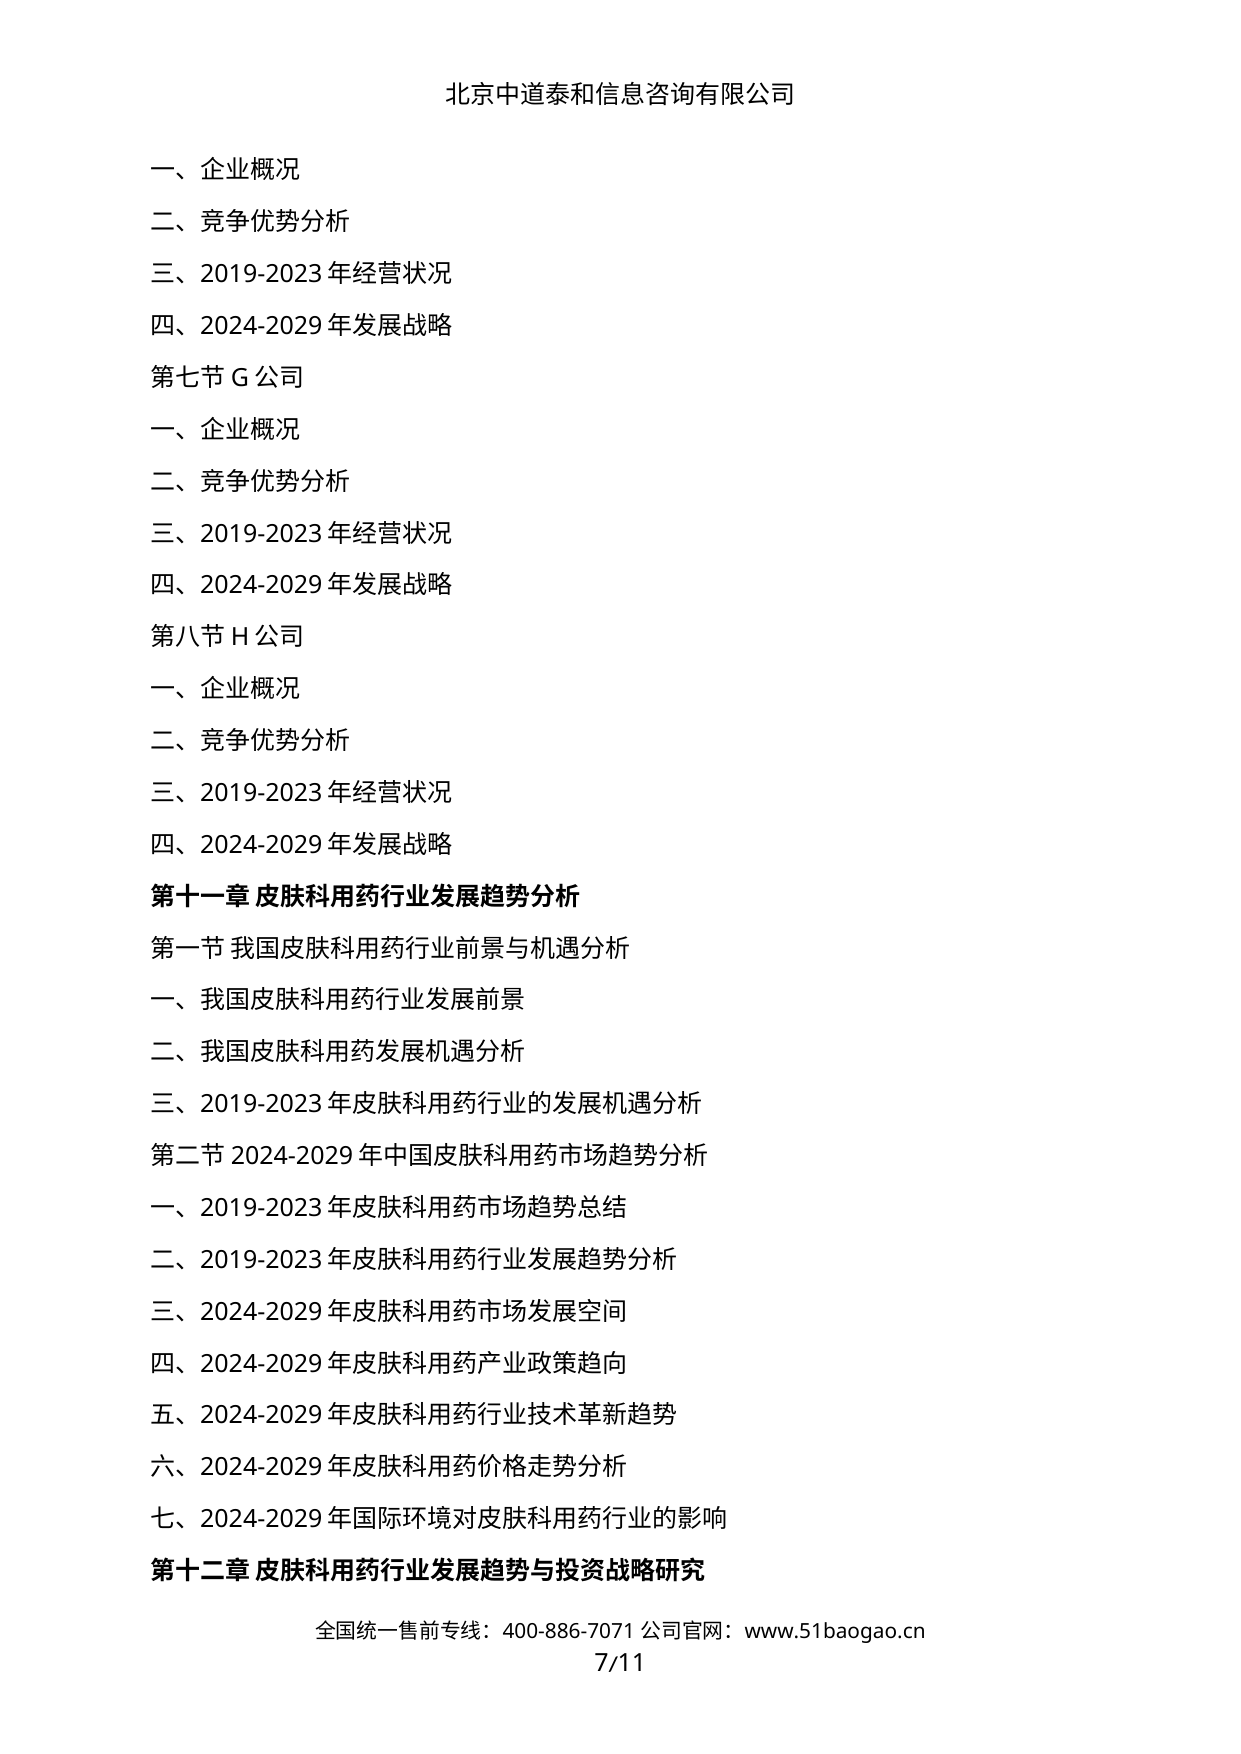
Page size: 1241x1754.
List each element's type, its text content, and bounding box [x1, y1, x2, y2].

text 四、2024-2029年发展战略 [150, 306, 1090, 342]
text 一、企业概况 [150, 669, 1090, 705]
text 三、2019-2023年经营状况 [150, 254, 1090, 290]
text 第八节 H公司 [150, 617, 1090, 653]
text 第七节 G公司 [150, 357, 1090, 394]
text 第十二章 皮肤科用药行业发展趋势与投资战略研究 [150, 1551, 1090, 1587]
text 一、2019-2023年皮肤科用药市场趋势总结 [150, 1187, 1090, 1224]
text 五、2024-2029年皮肤科用药行业技术革新趋势 [150, 1395, 1090, 1431]
text 一、企业概况 [150, 409, 1090, 446]
text 三、2024-2029年皮肤科用药市场发展空间 [150, 1291, 1090, 1327]
text 二、竞争优势分析 [150, 461, 1090, 497]
text 二、我国皮肤科用药发展机遇分析 [150, 1032, 1090, 1068]
text 第一节 我国皮肤科用药行业前景与机遇分析 [150, 928, 1090, 964]
text 四、2024-2029年发展战略 [150, 824, 1090, 861]
text 二、竞争优势分析 [150, 721, 1090, 757]
text 四、2024-2029年皮肤科用药产业政策趋向 [150, 1343, 1090, 1379]
text 三、2019-2023年皮肤科用药行业的发展机遇分析 [150, 1084, 1090, 1120]
text 三、2019-2023年经营状况 [150, 772, 1090, 809]
text 第二节 2024-2029年中国皮肤科用药市场趋势分析 [150, 1136, 1090, 1172]
text 六、2024-2029年皮肤科用药价格走势分析 [150, 1447, 1090, 1483]
text 七、2024-2029年国际环境对皮肤科用药行业的影响 [150, 1499, 1090, 1535]
text 一、我国皮肤科用药行业发展前景 [150, 980, 1090, 1016]
text 二、竞争优势分析 [150, 202, 1090, 238]
text 二、2019-2023年皮肤科用药行业发展趋势分析 [150, 1239, 1090, 1276]
text 四、2024-2029年发展战略 [150, 565, 1090, 601]
text 一、企业概况 [150, 150, 1090, 186]
text 第十一章 皮肤科用药行业发展趋势分析 [150, 876, 1090, 912]
text 三、2019-2023年经营状况 [150, 513, 1090, 549]
